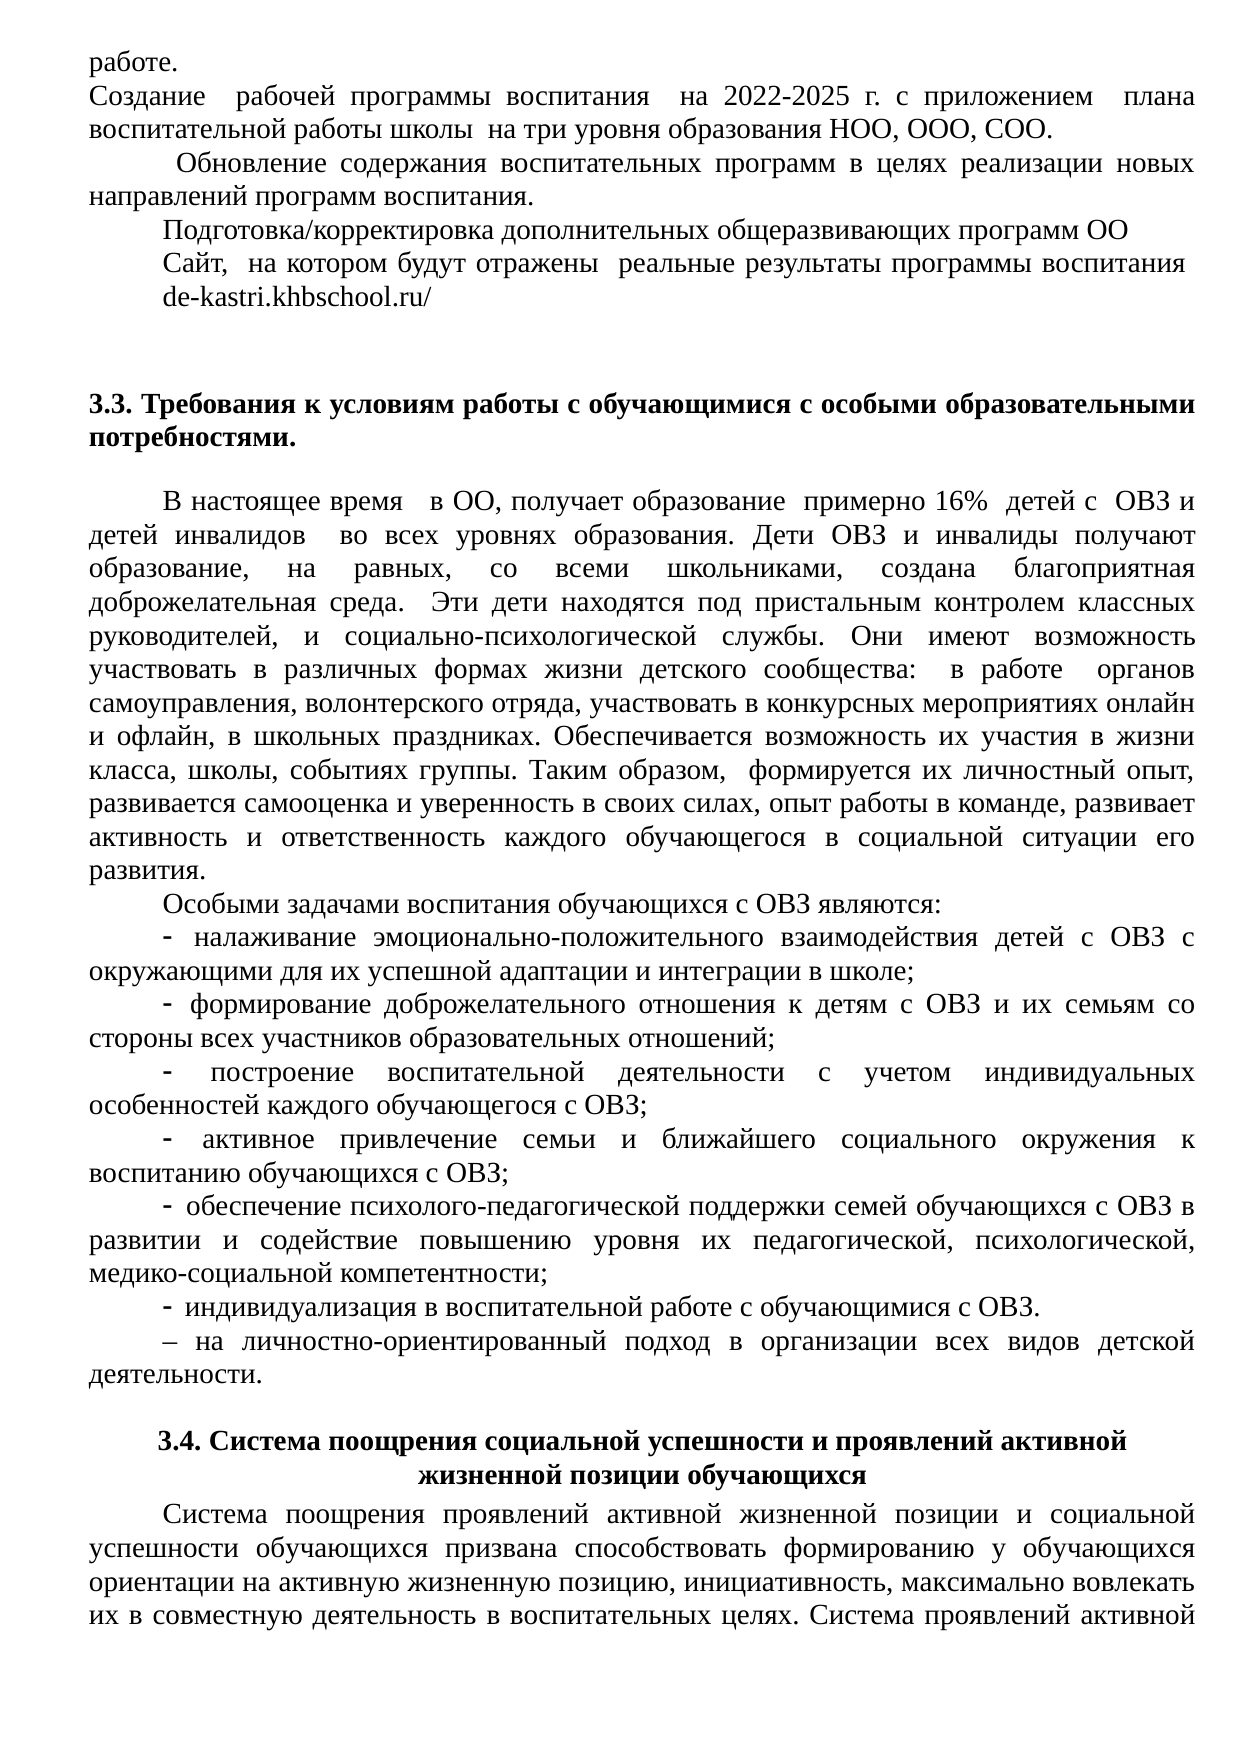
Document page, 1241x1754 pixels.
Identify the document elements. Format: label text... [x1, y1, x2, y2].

text Сайт, на котором будут отражены реальные результаты программы воспитания de-kastri.khbschool.ru/ [89, 246, 1196, 313]
text Обновление содержания воспитательных программ в целях реализации новых направлений программ воспитания. [89, 145, 1196, 212]
text Особыми задачами воспитания обучающихся с ОВЗ являются: [89, 886, 1196, 919]
subtitle 3.3. Требования к условиям работы с обучающимися с особыми образовательными потребностями. [89, 386, 1196, 453]
list налаживание эмоционально-положительного взаимодействия детей с ОВЗ с окружающими для их успешной адаптации и интеграции в школе; [89, 919, 1196, 987]
list индивидуализация в воспитательной работе с обучающимися с ОВЗ. [89, 1289, 1196, 1323]
list активное привлечение семьи и ближайшего социального окружения к воспитанию обучающихся с ОВЗ; [89, 1121, 1196, 1188]
text В настоящее время в ОО, получает образование примерно 16% детей с ОВЗ и детей инвалидов во всех уровнях образования. Дети ОВЗ и инвалиды получают образование, на равных, со всеми школьниками, создана благоприятная доброжелательная среда. Эти дети находятся под пристальным контролем классных руководителей, и социально-психологической службы. Они имеют возможность участвовать в различных формах жизни детского сообщества: в работе органов самоуправления, волонтерского отряда, участвовать в конкурсных мероприятиях онлайн и офлайн, в школьных праздниках. Обеспечивается возможность их участия в жизни класса, школы, событиях группы. Таким образом, формируется их личностный опыт, развивается самооценка и уверенность в своих силах, опыт работы в команде, развивает активность и ответственность каждого обучающегося в социальной ситуации его развития. [89, 483, 1196, 886]
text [89, 1497, 1196, 1631]
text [89, 44, 1196, 78]
text – на личностно-ориентированный подход в организации всех видов детской деятельности. [89, 1323, 1196, 1390]
list формирование доброжелательного отношения к детям с ОВЗ и их семьям со стороны всех участников образовательных отношений; [89, 987, 1196, 1054]
list обеспечение психолого-педагогической поддержки семей обучающихся с ОВЗ в развитии и содействие повышению уровня их педагогической, психологической, медико-социальной компетентности; [89, 1188, 1196, 1289]
subtitle 3.4. Система поощрения социальной успешности и проявлений активной жизненной позиции обучающихся [89, 1423, 1196, 1490]
text Подготовка/корректировка дополнительных общеразвивающих программ ОО [89, 212, 1196, 246]
text Создание рабочей программы воспитания на 2022-2025 г. с приложением плана воспитательной работы школы на три уровня образования НОО, ООО, СОО. [89, 78, 1196, 145]
list построение воспитательной деятельности с учетом индивидуальных особенностей каждого обучающегося с ОВЗ; [89, 1054, 1196, 1121]
